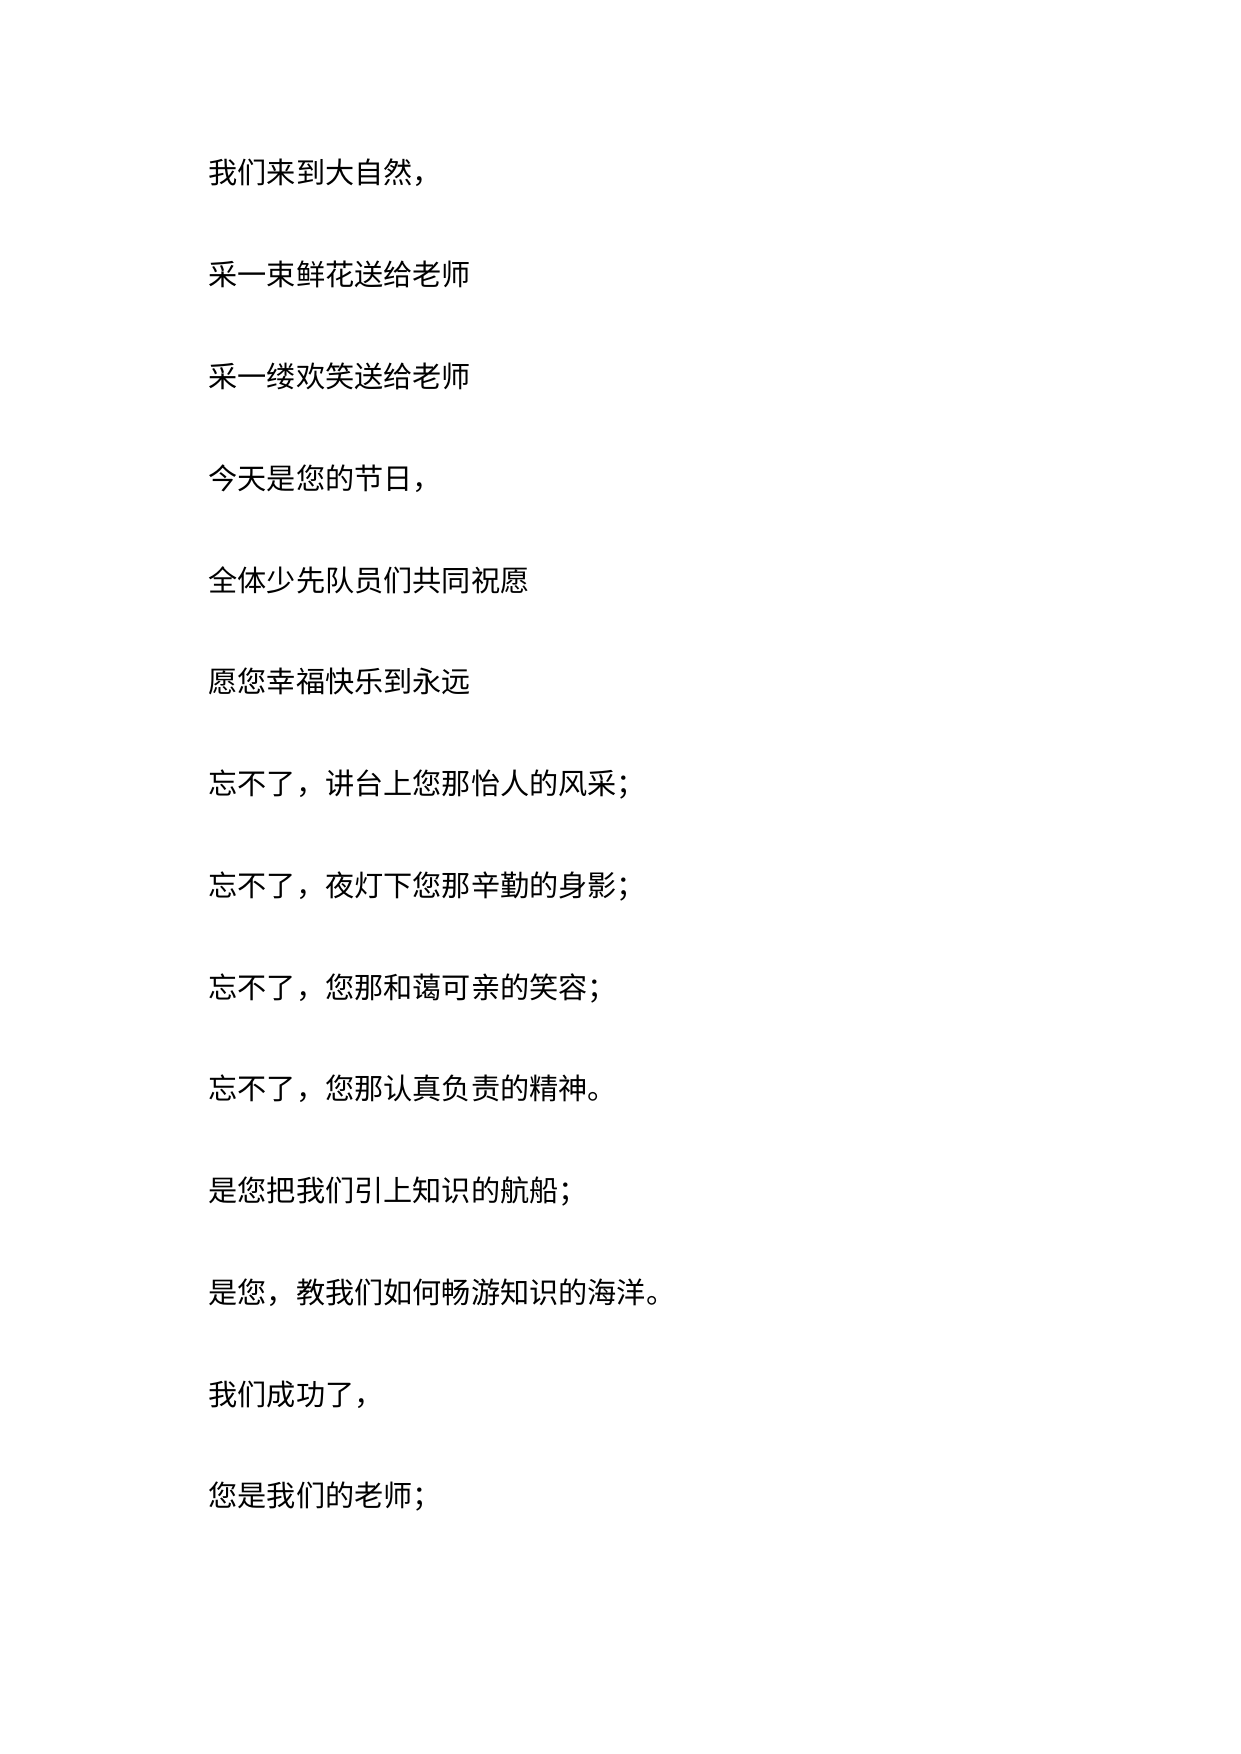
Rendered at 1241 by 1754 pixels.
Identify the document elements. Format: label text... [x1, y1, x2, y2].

text 是您把我们引上知识的航船； [150, 1168, 1090, 1210]
text 采一束鲜花送给老师 [150, 252, 1090, 294]
text 我们来到大自然， [150, 150, 1090, 192]
text 我们成功了， [150, 1371, 1090, 1413]
text 采一缕欢笑送给老师 [150, 353, 1090, 396]
text 是您，教我们如何畅游知识的海洋。 [150, 1269, 1090, 1312]
text 忘不了，您那和蔼可亲的笑容； [150, 964, 1090, 1006]
text 愿您幸福快乐到永远 [150, 659, 1090, 701]
text 忘不了，讲台上您那怡人的风采； [150, 761, 1090, 803]
text 忘不了，您那认真负责的精神。 [150, 1066, 1090, 1108]
text 全体少先队员们共同祝愿 [150, 557, 1090, 599]
text 您是我们的老师； [150, 1473, 1090, 1515]
text 忘不了，夜灯下您那辛勤的身影； [150, 862, 1090, 905]
text 今天是您的节日， [150, 455, 1090, 498]
